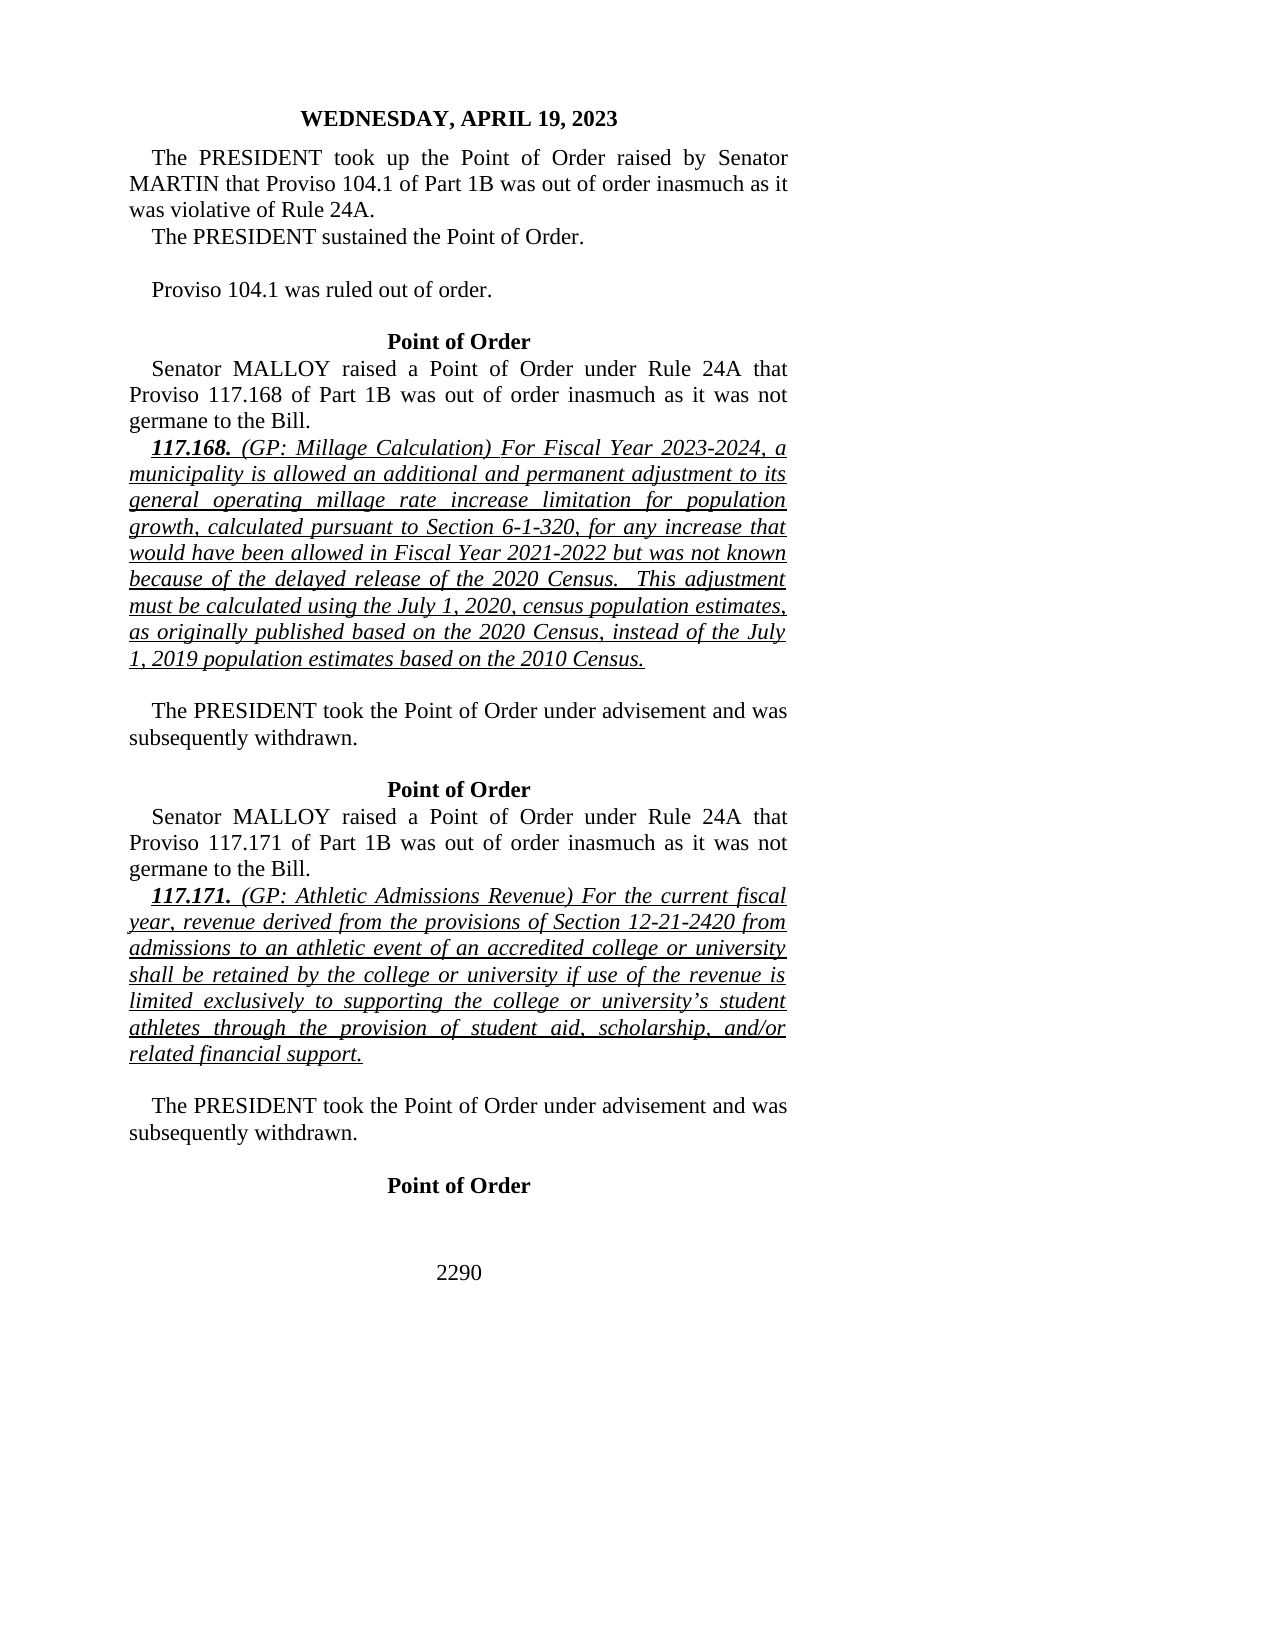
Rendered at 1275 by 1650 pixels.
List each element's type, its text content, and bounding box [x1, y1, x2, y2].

text The PRESIDENT took the Point of Order under advisement and was subsequently withdrawn. [129, 697, 789, 750]
text Senator MALLOY raised a Point of Order under Rule 24A that Proviso 117.171 of Part 1B was out of order inasmuch as it was not germane to the Bill. [129, 803, 789, 882]
text Senator MALLOY raised a Point of Order under Rule 24A that Proviso 117.168 of Part 1B was out of order inasmuch as it was not germane to the Bill. [129, 355, 789, 434]
text 117.171. (GP: Athletic Admissions Revenue) For the current fiscal year, revenue derived from the provisions of Section 12-21-2420 from admissions to an athletic event of an accredited college or university shall be retained by the college or university if use of the revenue is limited exclusively to supporting the college or university’s student athletes through the provision of student aid, scholarship, and/or related financial support. [129, 882, 789, 1066]
text 117.168. (GP: Millage Calculation) For Fiscal Year 2023-2024, a municipality is allowed an additional and permanent adjustment to its general operating millage rate increase limitation for population growth, calculated pursuant to Section 6-1-320, for any increase that would have been allowed in Fiscal Year 2021-2022 but was not known because of the delayed release of the 2020 Census. This adjustment must be calculated using the July 1, 2020, census population estimates, as originally published based on the 2020 Census, instead of the July 1, 2019 population estimates based on the 2010 Census. [129, 434, 789, 671]
text Proviso 104.1 was ruled out of order. [129, 276, 789, 302]
text Point of Order [129, 328, 789, 355]
text Point of Order [129, 1172, 789, 1198]
text Point of Order [129, 776, 789, 803]
text The PRESIDENT sustained the Point of Order. [129, 223, 789, 249]
text The PRESIDENT took the Point of Order under advisement and was subsequently withdrawn. [129, 1093, 789, 1145]
text The PRESIDENT took up the Point of Order raised by Senator MARTIN that Proviso 104.1 of Part 1B was out of order inasmuch as it was violative of Rule 24A. [129, 144, 789, 223]
